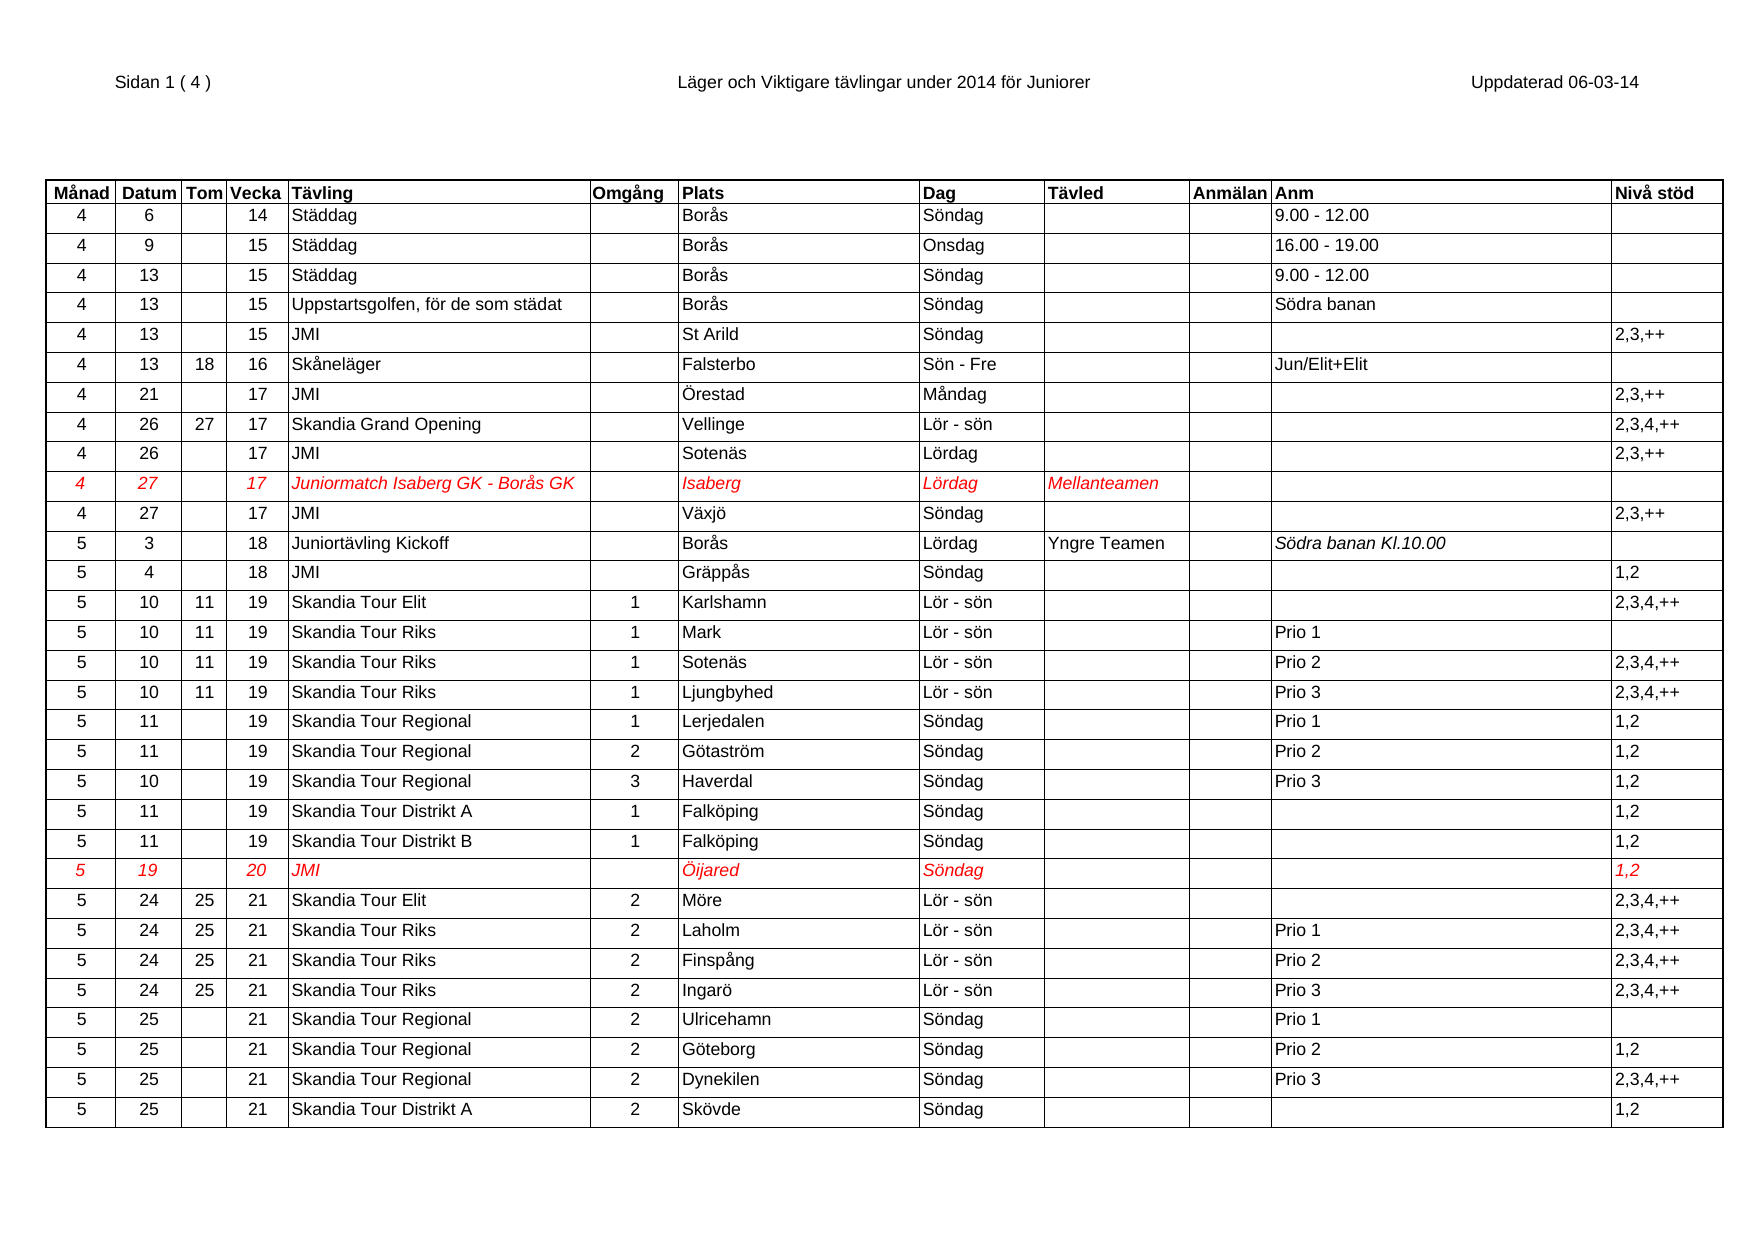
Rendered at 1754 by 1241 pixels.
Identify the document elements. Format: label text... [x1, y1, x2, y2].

table_cell [1190, 919, 1271, 948]
table_cell [591, 561, 678, 590]
table_cell Haverdal [679, 770, 919, 799]
table_cell [1045, 651, 1189, 679]
table_cell 11 [116, 830, 181, 858]
table_cell Gräppås [679, 561, 919, 590]
table_cell 15 [227, 264, 288, 292]
table_cell [182, 502, 226, 531]
table_cell [1045, 383, 1189, 411]
table_cell [1272, 383, 1611, 411]
table_cell 19 [227, 681, 288, 709]
table_cell Lerjedalen [679, 710, 919, 739]
table_cell Skandia Tour Regional [289, 740, 590, 769]
table_cell Jun/Elit+Elit [1272, 353, 1611, 382]
table_cell [1190, 770, 1271, 799]
table_cell 4 [116, 561, 181, 590]
table_cell Lör - sön [920, 413, 1044, 441]
table_cell [182, 323, 226, 352]
table_cell JMI [289, 383, 590, 411]
table_cell 5 [47, 621, 115, 650]
table_cell 2,3,4,++ [1612, 651, 1722, 679]
table_cell Lördag [920, 442, 1044, 471]
table_cell 1,2 [1612, 1038, 1722, 1067]
table_cell [591, 442, 678, 471]
table_cell [1612, 293, 1722, 322]
table_cell 2,3,4,++ [1612, 919, 1722, 948]
table_cell Skandia Tour Riks [289, 621, 590, 650]
table_cell [1190, 979, 1271, 1007]
table_cell Borås [679, 293, 919, 322]
table_cell 2,3,4,++ [1612, 889, 1722, 918]
table_cell [1190, 889, 1271, 918]
table_cell 24 [116, 979, 181, 1007]
table_cell 21 [227, 1068, 288, 1097]
table_cell [1045, 353, 1189, 382]
table_header Datum [116, 181, 181, 203]
table_cell Söndag [920, 323, 1044, 352]
table_cell 4 [47, 502, 115, 531]
table_cell Skandia Tour Elit [289, 591, 590, 620]
table_cell [182, 830, 226, 858]
table_cell [591, 293, 678, 322]
table_cell [1190, 264, 1271, 292]
table_cell 4 [47, 442, 115, 471]
table_cell 21 [227, 1038, 288, 1067]
table_cell [1045, 502, 1189, 531]
table_cell Städdag [289, 264, 590, 292]
table_cell Söndag [920, 264, 1044, 292]
table_cell [1190, 1008, 1271, 1037]
table_cell 3 [591, 770, 678, 799]
table_cell Yngre Teamen [1045, 532, 1189, 560]
table_cell Söndag [920, 204, 1044, 233]
table_cell 1 [591, 651, 678, 679]
table_cell Falköping [679, 830, 919, 858]
table_cell [1190, 949, 1271, 977]
table_cell 17 [227, 472, 288, 501]
table_cell [1190, 293, 1271, 322]
table_cell 21 [227, 889, 288, 918]
table_cell [182, 234, 226, 262]
table_cell 5 [47, 1068, 115, 1097]
table_cell [1190, 651, 1271, 679]
table_cell [1045, 859, 1189, 888]
table_cell Ljungbyhed [679, 681, 919, 709]
table_cell [1190, 859, 1271, 888]
table_cell 19 [227, 740, 288, 769]
table_cell Söndag [920, 293, 1044, 322]
table_cell [1045, 204, 1189, 233]
table_cell Falköping [679, 800, 919, 828]
table_cell 5 [47, 532, 115, 560]
table_cell [182, 264, 226, 292]
table_cell 9 [116, 234, 181, 262]
table_cell Städdag [289, 204, 590, 233]
table_cell 27 [182, 413, 226, 441]
table_cell 25 [116, 1098, 181, 1126]
table_cell Skandia Tour Distrikt A [289, 800, 590, 828]
table_cell 2 [591, 1008, 678, 1037]
table_cell [1045, 1098, 1189, 1126]
table_cell [1272, 413, 1611, 441]
table_cell 2,3,4,++ [1612, 681, 1722, 709]
table_cell 24 [116, 949, 181, 977]
table_cell 19 [227, 651, 288, 679]
table_cell JMI [289, 561, 590, 590]
table_cell Lör - sön [920, 621, 1044, 650]
table_cell [1190, 413, 1271, 441]
table_cell [1045, 740, 1189, 769]
table_cell Sön - Fre [920, 353, 1044, 382]
table_cell Borås [679, 532, 919, 560]
table_cell [591, 234, 678, 262]
table_cell [1045, 1008, 1189, 1037]
table_cell 4 [47, 234, 115, 262]
table_cell 25 [182, 949, 226, 977]
table_cell [591, 204, 678, 233]
table_cell 5 [47, 830, 115, 858]
table_cell [1272, 472, 1611, 501]
table_cell Söndag [920, 770, 1044, 799]
table_cell [1190, 591, 1271, 620]
table_cell 11 [182, 621, 226, 650]
table_cell [1612, 234, 1722, 262]
table_cell 16.00 - 19.00 [1272, 234, 1611, 262]
table_cell [591, 859, 678, 888]
table_header Plats [679, 181, 919, 203]
table_cell [1045, 949, 1189, 977]
table_cell St Arild [679, 323, 919, 352]
table_cell 25 [116, 1008, 181, 1037]
table_cell Lördag [920, 472, 1044, 501]
table_cell [1045, 442, 1189, 471]
table_cell [182, 532, 226, 560]
table_cell 1 [591, 621, 678, 650]
table_cell [1190, 323, 1271, 352]
table_cell 5 [47, 651, 115, 679]
table_cell Finspång [679, 949, 919, 977]
table_cell 1,2 [1612, 561, 1722, 590]
table_cell Borås [679, 204, 919, 233]
table_cell [1045, 234, 1189, 262]
table_cell [1190, 710, 1271, 739]
table_cell 21 [227, 1008, 288, 1037]
table_cell [182, 1008, 226, 1037]
table_cell [1612, 264, 1722, 292]
table_cell 13 [116, 293, 181, 322]
table_cell 15 [227, 323, 288, 352]
table_cell Söndag [920, 502, 1044, 531]
table_cell Juniortävling Kickoff [289, 532, 590, 560]
table_cell [1190, 561, 1271, 590]
table_cell 11 [182, 651, 226, 679]
table_cell 11 [116, 710, 181, 739]
table_header Tävling [289, 181, 590, 203]
table_cell Prio 1 [1272, 919, 1611, 948]
table_cell 19 [227, 621, 288, 650]
table_cell Söndag [920, 1038, 1044, 1067]
table_cell 1,2 [1612, 859, 1722, 888]
table_cell Skandia Tour Distrikt B [289, 830, 590, 858]
table_cell [1612, 353, 1722, 382]
table_cell 4 [47, 472, 115, 501]
table_cell 5 [47, 740, 115, 769]
table_cell 11 [116, 740, 181, 769]
table_cell Lör - sön [920, 651, 1044, 679]
table_cell [1190, 740, 1271, 769]
table_cell 15 [227, 234, 288, 262]
table_cell [591, 532, 678, 560]
table_cell 17 [227, 502, 288, 531]
table_cell 5 [47, 949, 115, 977]
table_cell Lördag [920, 532, 1044, 560]
table_cell [182, 1038, 226, 1067]
table_cell 1,2 [1612, 1098, 1722, 1126]
table_cell [1045, 323, 1189, 352]
table_cell 19 [227, 800, 288, 828]
table_cell Falsterbo [679, 353, 919, 382]
table_cell Prio 2 [1272, 949, 1611, 977]
table_cell [1045, 979, 1189, 1007]
table_cell [1272, 889, 1611, 918]
table_cell Borås [679, 264, 919, 292]
table_cell [1612, 472, 1722, 501]
table_cell [1272, 561, 1611, 590]
table_cell Prio 2 [1272, 651, 1611, 679]
table_cell 1 [591, 681, 678, 709]
table_cell 18 [227, 561, 288, 590]
table_cell Isaberg [679, 472, 919, 501]
table_cell Sotenäs [679, 651, 919, 679]
table_cell 2 [591, 889, 678, 918]
table_cell 5 [47, 1038, 115, 1067]
table_cell Lör - sön [920, 979, 1044, 1007]
table_cell Prio 2 [1272, 740, 1611, 769]
table_cell Prio 3 [1272, 979, 1611, 1007]
table_header Dag [920, 181, 1044, 203]
table_cell Lör - sön [920, 681, 1044, 709]
table_cell Skandia Tour Riks [289, 949, 590, 977]
table_cell 10 [116, 621, 181, 650]
table_cell [1272, 859, 1611, 888]
table_cell 5 [47, 1008, 115, 1037]
table_cell 13 [116, 264, 181, 292]
table_cell Prio 3 [1272, 1068, 1611, 1097]
table_cell [1045, 1068, 1189, 1097]
table_cell Lör - sön [920, 949, 1044, 977]
table_cell 5 [47, 859, 115, 888]
table_cell 24 [116, 919, 181, 948]
table_cell JMI [289, 323, 590, 352]
table_cell Mellanteamen [1045, 472, 1189, 501]
table_cell [182, 770, 226, 799]
table_cell 4 [47, 413, 115, 441]
table_cell 5 [47, 919, 115, 948]
table_cell [1272, 323, 1611, 352]
table_cell Ingarö [679, 979, 919, 1007]
table_cell Skövde [679, 1098, 919, 1126]
table_cell Mark [679, 621, 919, 650]
table_cell [182, 1098, 226, 1126]
table_cell [591, 472, 678, 501]
table_cell 5 [47, 889, 115, 918]
table_cell [1045, 681, 1189, 709]
table_cell 4 [47, 204, 115, 233]
table_cell 5 [47, 979, 115, 1007]
table_cell Skandia Tour Regional [289, 710, 590, 739]
table_cell 5 [47, 1098, 115, 1126]
table_cell Prio 1 [1272, 621, 1611, 650]
table_cell Städdag [289, 234, 590, 262]
table_cell Karlshamn [679, 591, 919, 620]
table_cell Skandia Tour Riks [289, 979, 590, 1007]
table_cell JMI [289, 442, 590, 471]
table_cell [1045, 800, 1189, 828]
table_cell Måndag [920, 383, 1044, 411]
table_cell 26 [116, 413, 181, 441]
table_cell 21 [227, 979, 288, 1007]
table_cell Möre [679, 889, 919, 918]
table_cell 9.00 - 12.00 [1272, 264, 1611, 292]
table_cell 18 [227, 532, 288, 560]
table_cell Södra banan Kl.10.00 [1272, 532, 1611, 560]
table_cell 4 [47, 264, 115, 292]
table_cell 10 [116, 651, 181, 679]
table_cell Skandia Tour Riks [289, 919, 590, 948]
table_cell [182, 1068, 226, 1097]
table_cell Växjö [679, 502, 919, 531]
table_cell 1,2 [1612, 710, 1722, 739]
table_cell JMI [289, 502, 590, 531]
table_cell [1190, 830, 1271, 858]
table_cell [1045, 264, 1189, 292]
table_cell [182, 859, 226, 888]
table_cell 5 [47, 710, 115, 739]
table_cell Söndag [920, 710, 1044, 739]
table_cell [1045, 830, 1189, 858]
table_cell 16 [227, 353, 288, 382]
table_cell Skandia Grand Opening [289, 413, 590, 441]
table_cell 21 [227, 919, 288, 948]
table_cell 5 [47, 800, 115, 828]
table_cell [1045, 293, 1189, 322]
table_cell 25 [116, 1038, 181, 1067]
table_cell [1045, 561, 1189, 590]
table_cell 1 [591, 710, 678, 739]
table_cell [1190, 1098, 1271, 1126]
table_cell [591, 353, 678, 382]
table_cell [1190, 502, 1271, 531]
table_cell 19 [227, 830, 288, 858]
table_cell 2,3,4,++ [1612, 413, 1722, 441]
table_cell 11 [182, 591, 226, 620]
table_cell Onsdag [920, 234, 1044, 262]
table_cell [182, 800, 226, 828]
table_cell 21 [116, 383, 181, 411]
table_cell 1,2 [1612, 830, 1722, 858]
table_cell Skandia Tour Regional [289, 1038, 590, 1067]
table_cell [591, 323, 678, 352]
table_cell [1190, 681, 1271, 709]
table_cell 9.00 - 12.00 [1272, 204, 1611, 233]
table_cell [1190, 442, 1271, 471]
table_cell 10 [116, 770, 181, 799]
table_cell Söndag [920, 1098, 1044, 1126]
table_cell 13 [116, 323, 181, 352]
table_cell Öijared [679, 859, 919, 888]
table_cell 25 [182, 889, 226, 918]
table_cell Södra banan [1272, 293, 1611, 322]
table_cell Skandia Tour Regional [289, 1008, 590, 1037]
table_cell [1190, 353, 1271, 382]
table_cell [182, 293, 226, 322]
table_cell 1 [591, 800, 678, 828]
table_cell 25 [182, 919, 226, 948]
table_cell [182, 442, 226, 471]
table_cell 17 [227, 383, 288, 411]
table_cell 2 [591, 949, 678, 977]
table_cell 21 [227, 1098, 288, 1126]
table_cell [1190, 800, 1271, 828]
table_cell 2,3,++ [1612, 502, 1722, 531]
table_cell Prio 1 [1272, 710, 1611, 739]
table_cell 24 [116, 889, 181, 918]
table_header Anm [1272, 181, 1611, 203]
table_cell Laholm [679, 919, 919, 948]
table_cell [591, 264, 678, 292]
table_cell Prio 3 [1272, 770, 1611, 799]
table_header Vecka [227, 181, 288, 203]
table_cell 5 [47, 561, 115, 590]
table_cell [182, 710, 226, 739]
table_cell [1045, 710, 1189, 739]
table_cell 15 [227, 293, 288, 322]
table_cell 2,3,4,++ [1612, 979, 1722, 1007]
table_cell [1190, 621, 1271, 650]
table_cell [1190, 1038, 1271, 1067]
table_cell Skandia Tour Riks [289, 681, 590, 709]
table_cell Söndag [920, 561, 1044, 590]
table_cell [1190, 1068, 1271, 1097]
table_cell [182, 561, 226, 590]
table_cell Skandia Tour Distrikt A [289, 1098, 590, 1126]
table_cell Söndag [920, 1068, 1044, 1097]
table_cell [1612, 1008, 1722, 1037]
table_cell [1612, 204, 1722, 233]
table_cell Söndag [920, 859, 1044, 888]
table_cell [1045, 591, 1189, 620]
table_cell Uppstartsgolfen, för de som städat [289, 293, 590, 322]
table_cell Skandia Tour Regional [289, 1068, 590, 1097]
table_cell Prio 3 [1272, 681, 1611, 709]
table_cell [1045, 770, 1189, 799]
table_cell 2,3,4,++ [1612, 1068, 1722, 1097]
table_cell Söndag [920, 740, 1044, 769]
table_cell [1190, 234, 1271, 262]
table_cell 6 [116, 204, 181, 233]
table_cell Söndag [920, 800, 1044, 828]
table_cell [182, 204, 226, 233]
table_cell [1612, 621, 1722, 650]
table_cell [1045, 889, 1189, 918]
table_cell 2 [591, 1068, 678, 1097]
table_cell 26 [116, 442, 181, 471]
table_cell 4 [47, 293, 115, 322]
table_cell Lör - sön [920, 919, 1044, 948]
table_cell Skåneläger [289, 353, 590, 382]
table_cell [1190, 383, 1271, 411]
table_cell [1045, 919, 1189, 948]
table_header Månad [47, 181, 115, 203]
table_cell 14 [227, 204, 288, 233]
table_cell 17 [227, 442, 288, 471]
table_cell 10 [116, 681, 181, 709]
table_cell 4 [47, 323, 115, 352]
table_cell 5 [47, 770, 115, 799]
table_header Nivå stöd [1612, 181, 1722, 203]
table_cell 18 [182, 353, 226, 382]
table_cell [591, 383, 678, 411]
table_cell Söndag [920, 830, 1044, 858]
table_cell [1272, 591, 1611, 620]
table_cell 1,2 [1612, 740, 1722, 769]
table_cell 1 [591, 830, 678, 858]
table_cell [1272, 830, 1611, 858]
table_cell [1045, 1038, 1189, 1067]
table_cell [1045, 413, 1189, 441]
table_cell 11 [182, 681, 226, 709]
table_cell 1,2 [1612, 800, 1722, 828]
table_cell 2,3,++ [1612, 323, 1722, 352]
table_cell Skandia Tour Riks [289, 651, 590, 679]
table_cell [591, 413, 678, 441]
table_cell Götaström [679, 740, 919, 769]
table_cell 4 [47, 383, 115, 411]
table_cell [1612, 532, 1722, 560]
table_cell 19 [227, 770, 288, 799]
table_cell 27 [116, 502, 181, 531]
table_cell 2 [591, 1098, 678, 1126]
table_cell Lör - sön [920, 889, 1044, 918]
table_cell [182, 383, 226, 411]
table_cell 19 [227, 710, 288, 739]
table_cell Borås [679, 234, 919, 262]
table_cell 19 [227, 591, 288, 620]
table_cell 2 [591, 740, 678, 769]
table_header Tävled [1045, 181, 1189, 203]
table_cell Ulricehamn [679, 1008, 919, 1037]
table_cell Örestad [679, 383, 919, 411]
table_cell Lör - sön [920, 591, 1044, 620]
table_cell 5 [47, 591, 115, 620]
table_cell 20 [227, 859, 288, 888]
table_cell 1 [591, 591, 678, 620]
table_cell 10 [116, 591, 181, 620]
table_cell 2,3,4,++ [1612, 591, 1722, 620]
table_cell Skandia Tour Regional [289, 770, 590, 799]
table_cell 25 [116, 1068, 181, 1097]
table_cell Skandia Tour Elit [289, 889, 590, 918]
table_cell [1190, 472, 1271, 501]
table_cell Prio 2 [1272, 1038, 1611, 1067]
table_cell 25 [182, 979, 226, 1007]
table_cell 17 [227, 413, 288, 441]
table_cell 2,3,4,++ [1612, 949, 1722, 977]
table_cell 3 [116, 532, 181, 560]
table_cell Göteborg [679, 1038, 919, 1067]
table_cell 4 [47, 353, 115, 382]
table_cell [1190, 532, 1271, 560]
table_cell 2 [591, 919, 678, 948]
table_cell 21 [227, 949, 288, 977]
table_cell Dynekilen [679, 1068, 919, 1097]
table_cell Sotenäs [679, 442, 919, 471]
table_cell [1045, 621, 1189, 650]
table_cell 2 [591, 1038, 678, 1067]
table_cell 2,3,++ [1612, 383, 1722, 411]
table_cell [182, 472, 226, 501]
table_cell Söndag [920, 1008, 1044, 1037]
table_cell 13 [116, 353, 181, 382]
table_cell 2 [591, 979, 678, 1007]
table_header Anmälan [1190, 181, 1271, 203]
table_cell 27 [116, 472, 181, 501]
table_cell 1,2 [1612, 770, 1722, 799]
table_cell [182, 740, 226, 769]
table_cell [1272, 800, 1611, 828]
table_header Omgång [591, 181, 678, 203]
table_cell [1272, 502, 1611, 531]
table_cell [1272, 442, 1611, 471]
table_cell 11 [116, 800, 181, 828]
table_cell 19 [116, 859, 181, 888]
table_cell Vellinge [679, 413, 919, 441]
table_cell JMI [289, 859, 590, 888]
table_cell Juniormatch Isaberg GK - Borås GK [289, 472, 590, 501]
table_cell 2,3,++ [1612, 442, 1722, 471]
table_header Tom [182, 181, 226, 203]
table_cell [1190, 204, 1271, 233]
table_cell [591, 502, 678, 531]
table_cell 5 [47, 681, 115, 709]
table_cell Prio 1 [1272, 1008, 1611, 1037]
table_cell [1272, 1098, 1611, 1126]
